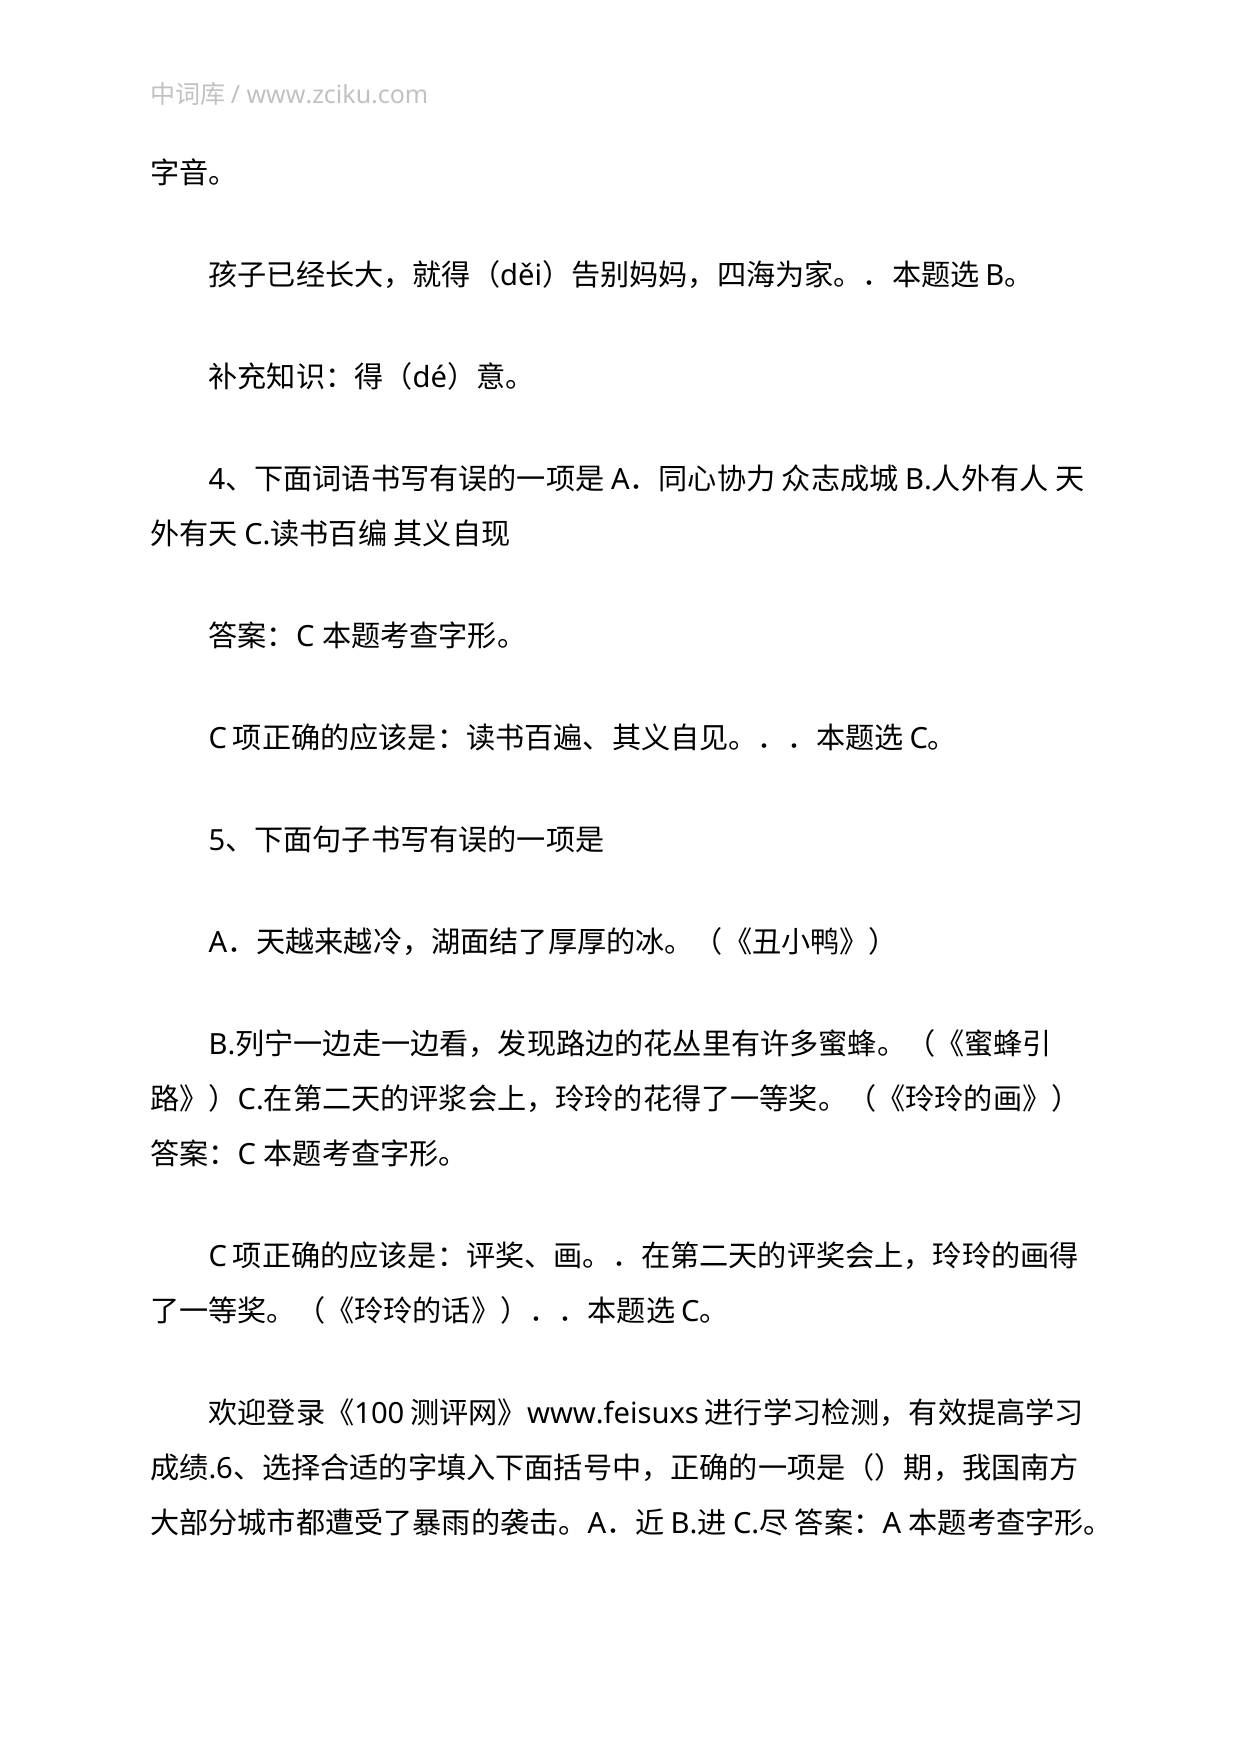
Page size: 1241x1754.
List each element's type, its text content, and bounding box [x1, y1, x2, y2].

text B.列宁一边走一边看，发现路边的花丛里有许多蜜蜂。（《蜜蜂引路》）C.在第二天的评浆会上，玲玲的花得了一等奖。（《玲玲的画》）答案：C 本题考查字形。 [150, 1021, 1090, 1173]
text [150, 150, 1090, 192]
text C项正确的应该是：读书百遍、其义自见。．．本题选C。 [150, 715, 1090, 757]
text 孩子已经长大，就得（děi）告别妈妈，四海为家。．本题选B。 [150, 252, 1090, 294]
text 5、下面句子书写有误的一项是 [150, 817, 1090, 859]
text A．天越来越冷，湖面结了厚厚的冰。（《丑小鸭》） [150, 919, 1090, 961]
text 欢迎登录《100测评网》www.feisuxs进行学习检测，有效提高学习成绩.6、选择合适的字填入下面括号中，正确的一项是（）期，我国南方大部分城市都遭受了暴雨的袭击。A．近B.进 C.尽 答案：A 本题考查字形。 [150, 1389, 1090, 1542]
text C项正确的应该是：评奖、画。．在第二天的评奖会上，玲玲的画得了一等奖。（《玲玲的话》）．．本题选C。 [150, 1233, 1090, 1330]
text 补充知识：得（dé）意。 [150, 354, 1090, 396]
text 答案：C 本题考查字形。 [150, 613, 1090, 655]
text 4、下面词语书写有误的一项是 A．同心协力 众志成城 B.人外有人 天外有天 C.读书百编 其义自现 [150, 456, 1090, 553]
